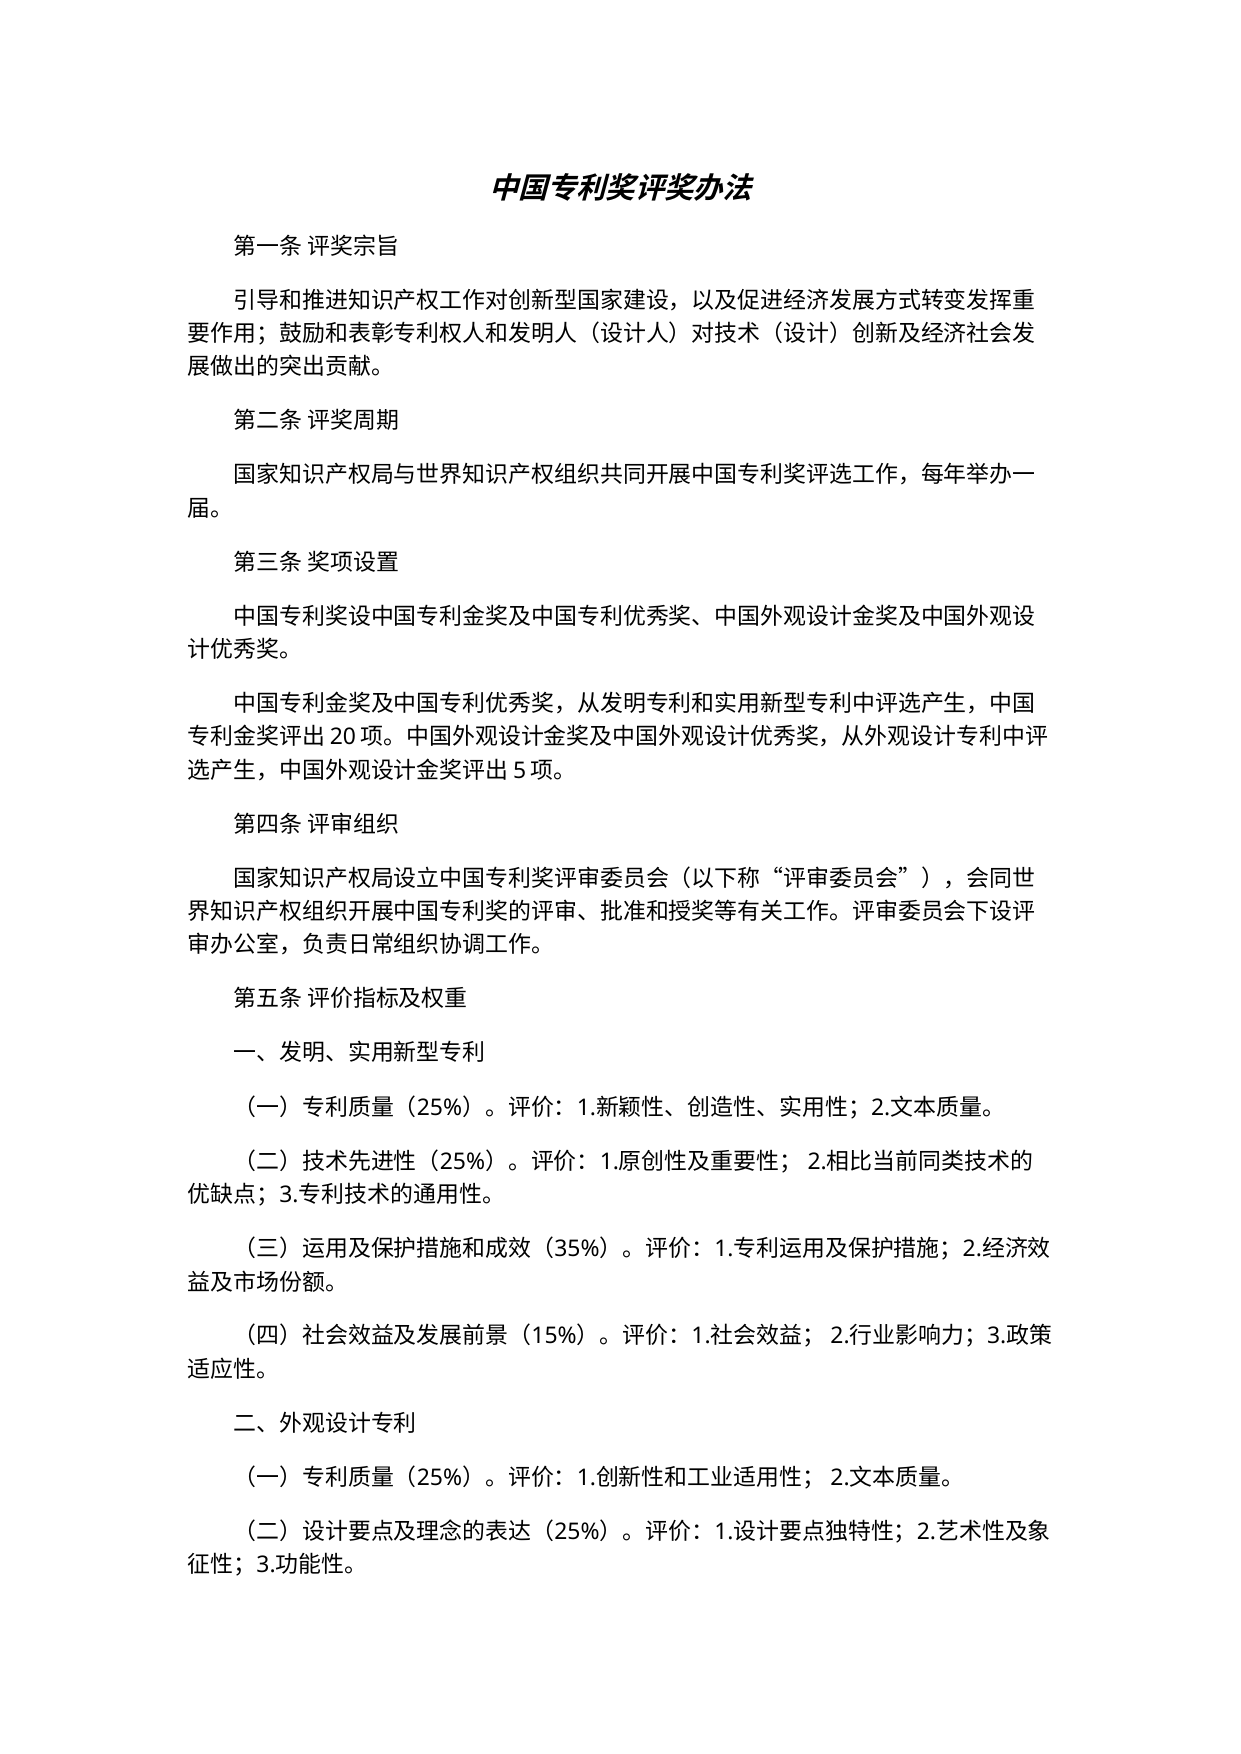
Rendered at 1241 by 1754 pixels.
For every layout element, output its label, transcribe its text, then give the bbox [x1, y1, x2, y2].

text 中国专利奖设中国专利金奖及中国专利优秀奖、中国外观设计金奖及中国外观设计优秀奖。 [187, 598, 1053, 664]
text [187, 1230, 1053, 1297]
text 中国专利奖评奖办法 [187, 164, 1053, 207]
text 第五条 评价指标及权重 [187, 980, 1053, 1013]
text 国家知识产权局设立中国专利奖评审委员会（以下称“评审委员会”），会同世界知识产权组织开展中国专利奖的评审、批准和授奖等有关工作。评审委员会下设评审办公室，负责日常组织协调工作。 [187, 860, 1053, 959]
text 二、外观设计专利 [187, 1405, 1053, 1438]
text （一）专利质量（25%）。评价：1.新颖性、创造性、实用性；2.文本质量。 [187, 1088, 1053, 1122]
text （二）技术先进性（25%）。评价：1.原创性及重要性； 2.相比当前同类技术的优缺点；3.专利技术的通用性。 [187, 1142, 1053, 1209]
text （一）专利质量（25%）。评价：1.创新性和工业适用性； 2.文本质量。 [187, 1459, 1053, 1492]
text 一、发明、实用新型专利 [187, 1034, 1053, 1067]
text 引导和推进知识产权工作对创新型国家建设，以及促进经济发展方式转变发挥重要作用；鼓励和表彰专利权人和发明人（设计人）对技术（设计）创新及经济社会发展做出的突出贡献。 [187, 282, 1053, 381]
text 国家知识产权局与世界知识产权组织共同开展中国专利奖评选工作，每年举办一届。 [187, 456, 1053, 523]
text 中国专利金奖及中国专利优秀奖，从发明专利和实用新型专利中评选产生，中国专利金奖评出20项。中国外观设计金奖及中国外观设计优秀奖，从外观设计专利中评选产生，中国外观设计金奖评出5项。 [187, 685, 1053, 785]
text 第二条 评奖周期 [187, 402, 1053, 435]
text 第一条 评奖宗旨 [187, 228, 1053, 261]
text （四）社会效益及发展前景（15%）。评价：1.社会效益； 2.行业影响力；3.政策适应性。 [187, 1317, 1053, 1384]
text （二）设计要点及理念的表达（25%）。评价：1.设计要点独特性；2.艺术性及象征性；3.功能性。 [187, 1513, 1053, 1580]
text 第三条 奖项设置 [187, 543, 1053, 577]
text 第四条 评审组织 [187, 806, 1053, 839]
